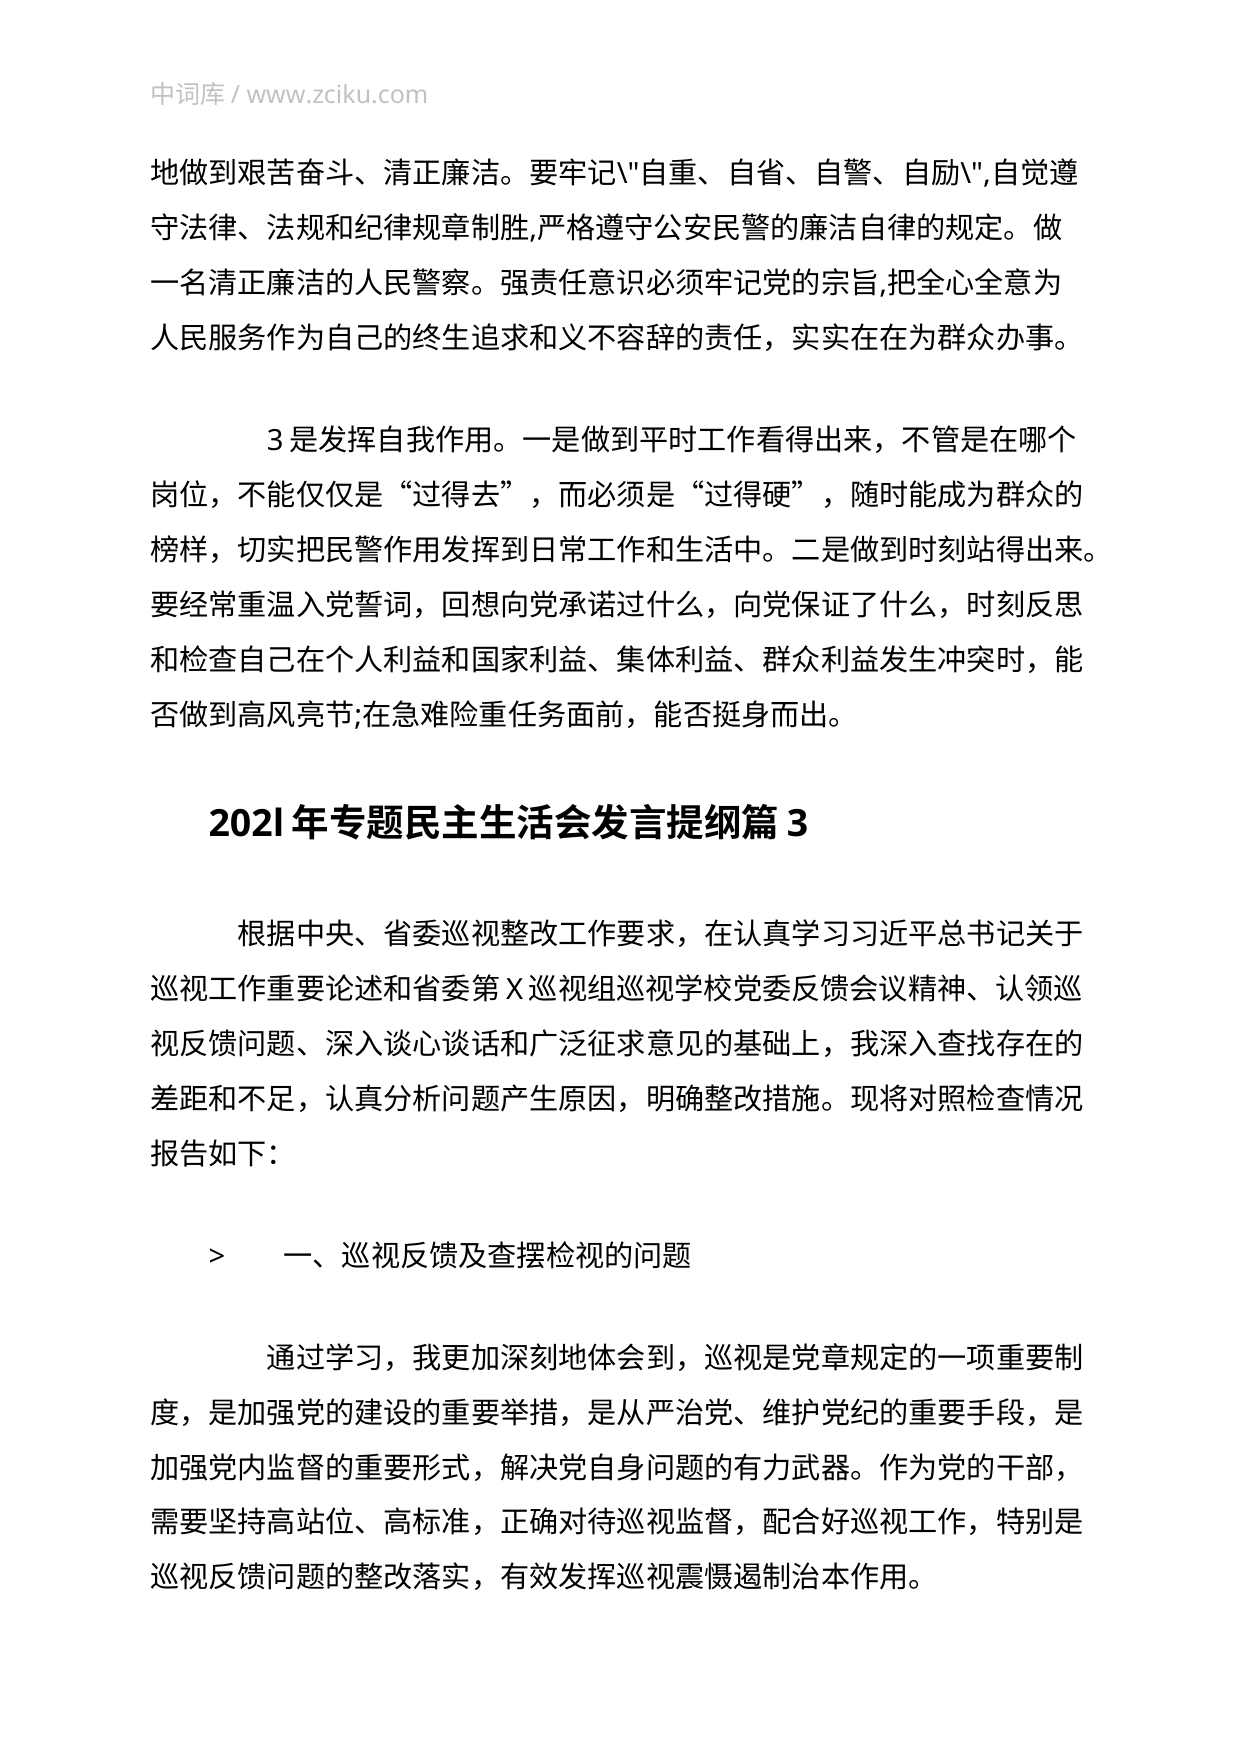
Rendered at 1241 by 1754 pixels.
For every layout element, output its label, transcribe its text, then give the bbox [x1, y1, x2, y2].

text 3是发挥自我作用。一是做到平时工作看得出来，不管是在哪个岗位，不能仅仅是“过得去”，而必须是“过得硬”，随时能成为群众的榜样，切实把民警作用发挥到日常工作和生活中。二是做到时刻站得出来。要经常重温入党誓词，回想向党承诺过什么，向党保证了什么，时刻反思和检查自己在个人利益和国家利益、集体利益、群众利益发生冲突时，能否做到高风亮节;在急难险重任务面前，能否挺身而出。 [150, 417, 1090, 734]
text > 一、巡视反馈及查摆检视的问题 [150, 1232, 1090, 1275]
text 根据中央、省委巡视整改工作要求，在认真学习习近平总书记关于巡视工作重要论述和省委第X巡视组巡视学校党委反馈会议精神、认领巡视反馈问题、深入谈心谈话和广泛征求意见的基础上，我深入查找存在的差距和不足，认真分析问题产生原因，明确整改措施。现将对照检查情况报告如下： [150, 911, 1090, 1173]
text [150, 150, 1090, 357]
text 通过学习，我更加深刻地体会到，巡视是党章规定的一项重要制度，是加强党的建设的重要举措，是从严治党、维护党纪的重要手段，是加强党内监督的重要形式，解决党自身问题的有力武器。作为党的干部，需要坚持高站位、高标准，正确对待巡视监督，配合好巡视工作，特别是巡视反馈问题的整改落实，有效发挥巡视震慑遏制治本作用。 [150, 1334, 1090, 1596]
text 202l年专题民主生活会发言提纲篇3 [150, 793, 1090, 848]
